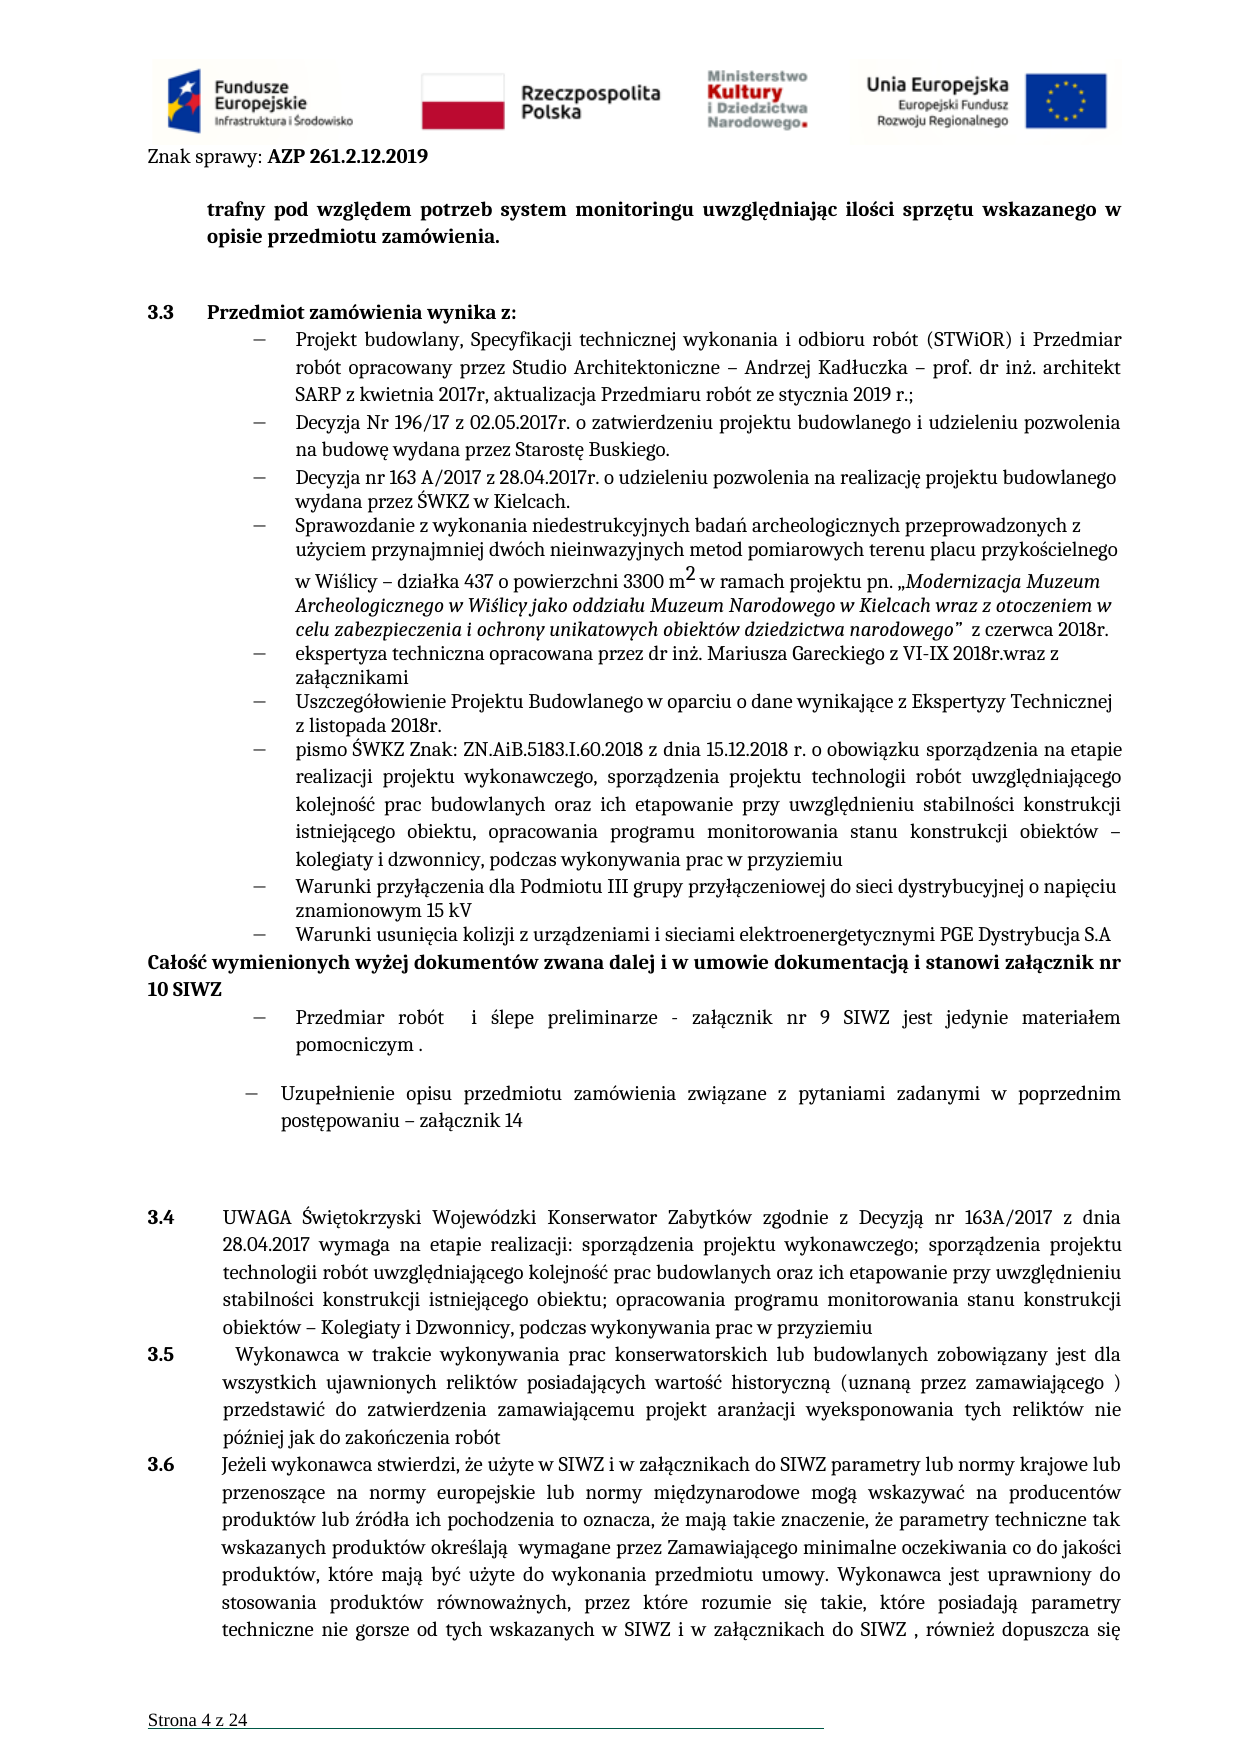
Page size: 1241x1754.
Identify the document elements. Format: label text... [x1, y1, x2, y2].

list Przedmiar robót i ślepe preliminarze - załącznik nr 9 SIWZ jest jedynie materiałem pomocniczym . [251, 1005, 1122, 1057]
list ekspertyza techniczna opracowana przez dr inż. Mariusza Gareckiego z VI-IX 2018r.wraz z załącznikami [251, 642, 1122, 689]
list Warunki usunięcia kolizji z urządzeniami i sieciami elektroenergetycznymi PGE Dystrybucja S.A [251, 923, 1122, 947]
picture [147, 59, 1123, 145]
text 3.5 Wykonawca w trakcie wykonywania prac konserwatorskich lub budowlanych zobowiązany jest dla wszystkich ujawnionych reliktów posiadających wartość historyczną (uznaną przez zamawiającego ) przedstawić do zatwierdzenia zamawiającemu projekt aranżacji wyeksponowania tych reliktów nie później jak do zakończenia robót [148, 1343, 1122, 1449]
list Decyzja Nr 196/17 z 02.05.2017r. o zatwierdzeniu projektu budowlanego i udzieleniu pozwolenia na budowę wydana przez Starostę Buskiego. [251, 411, 1122, 462]
list Warunki przyłączenia dla Podmiotu III grupy przyłączeniowej do sieci dystrybucyjnej o napięciu znamionowym 15 kV [251, 875, 1122, 923]
list pismo ŚWKZ Znak: ZN.AiB.5183.I.60.2018 z dnia 15.12.2018 r. o obowiązku sporządzenia na etapie realizacji projektu wykonawczego, sporządzenia projektu technologii robót uwzględniającego kolejność prac budowlanych oraz ich etapowanie przy uwzględnieniu stabilności konstrukcji istniejącego obiektu, opracowania programu monitorowania stanu konstrukcji obiektów – kolegiaty i dzwonnicy, podczas wykonywania prac w przyziemiu [251, 737, 1122, 871]
text 3.3 Przedmiot zamówienia wynika z: [148, 301, 1122, 324]
list Uszczegółowienie Projektu Budowlanego w oparciu o dane wynikające z Ekspertyzy Technicznej z listopada 2018r. [251, 689, 1122, 737]
list Sprawozdanie z wykonania niedestrukcyjnych badań archeologicznych przeprowadzonych z użyciem przynajmniej dwóch nieinwazyjnych metod pomiarowych terenu placu przykościelnego w Wiślicy – działka 437 o powierzchni 3300 m2 w ramach projektu pn. „Modernizacja Muzeum Archeologicznego w Wiślicy jako oddziału Muzeum Narodowego w Kielcach wraz z otoczeniem w celu zabezpieczenia i ochrony unikatowych obiektów dziedzictwa narodowego” z czerwca 2018r. [251, 513, 1122, 642]
list Uzupełnienie opisu przedmiotu zamówienia związane z pytaniami zadanymi w poprzednim postępowaniu – załącznik 14 [243, 1081, 1122, 1133]
list UWAGA Świętokrzyski Wojewódzki Konserwator Zabytków zgodnie z Decyzją nr 163A/2017 z dnia 28.04.2017 wymaga na etapie realizacji: sporządzenia projektu wykonawczego; sporządzenia projektu technologii robót uwzględniającego kolejność prac budowlanych oraz ich etapowanie przy uwzględnieniu stabilności konstrukcji istniejącego obiektu; opracowania programu monitorowania stanu konstrukcji obiektów – Kolegiaty i Dzwonnicy, podczas wykonywania prac w przyziemiu [148, 1205, 1122, 1339]
text Całość wymienionych wyżej dokumentów zwana dalej i w umowie dokumentacją i stanowi załącznik nr 10 SIWZ [148, 950, 1122, 1002]
list Decyzja nr 163 A/2017 z 28.04.2017r. o udzieleniu pozwolenia na realizację projektu budowlanego wydana przez ŚWKZ w Kielcach. [251, 466, 1122, 513]
list Projekt budowlany, Specyfikacji technicznej wykonania i odbioru robót (STWiOR) i Przedmiar robót opracowany przez Studio Architektoniczne – Andrzej Kadłuczka – prof. dr inż. architekt SARP z kwietnia 2017r, aktualizacja Przedmiaru robót ze stycznia 2019 r.; [251, 328, 1122, 407]
